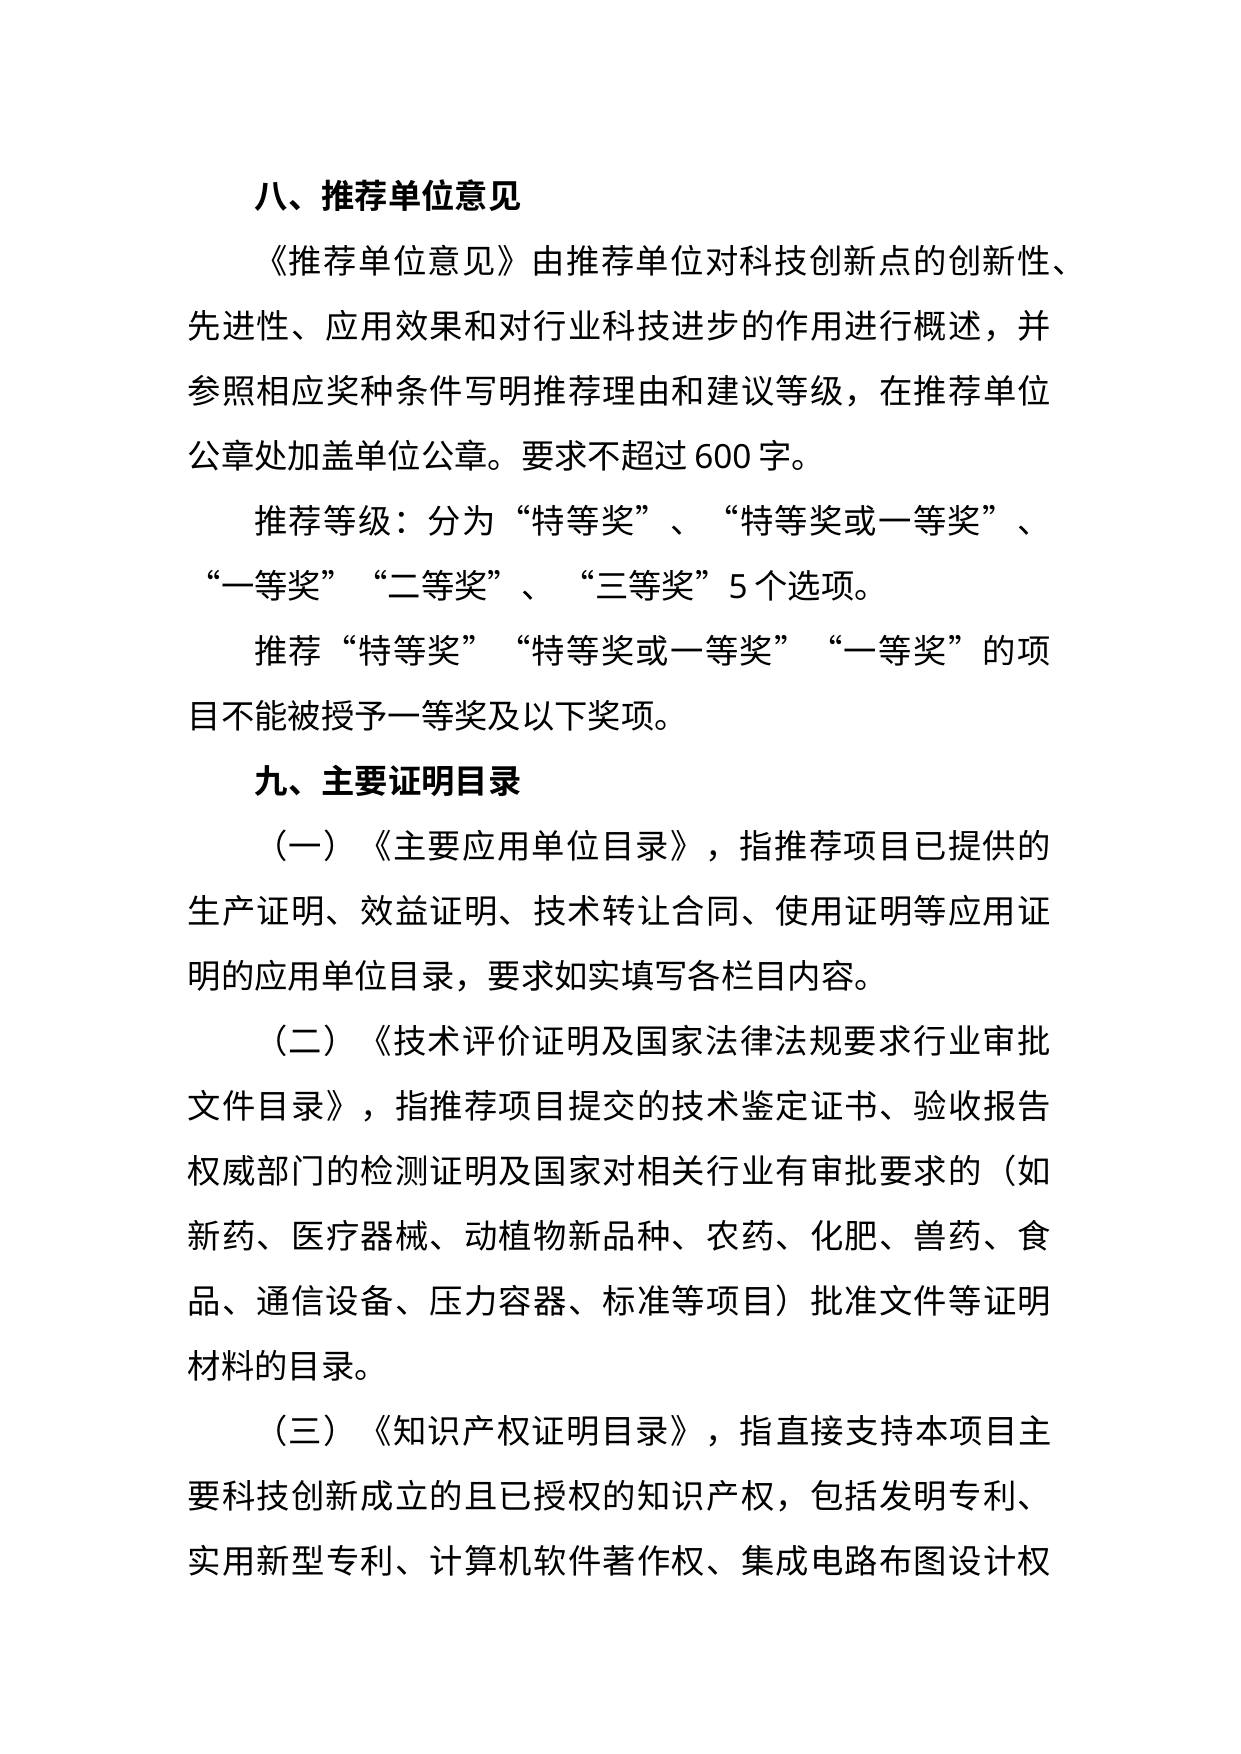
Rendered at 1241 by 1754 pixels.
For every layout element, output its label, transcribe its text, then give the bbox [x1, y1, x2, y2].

text （二）《技术评价证明及国家法律法规要求行业审批文件目录》，指推荐项目提交的技术鉴定证书、验收报告、权威部门的检测证明及国家对相关行业有审批要求的（如：新药、医疗器械、动植物新品种、农药、化肥、兽药、食品、通信设备、压力容器、标准等项目）批准文件等证明材料的目录。 [187, 1007, 1053, 1397]
text 九、主要证明目录 [187, 747, 1053, 812]
text 推荐“特等奖”“特等奖或一等奖”“一等奖”的项目不能被授予一等奖及以下奖项。 [187, 617, 1053, 747]
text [187, 1397, 1053, 1592]
text 八、推荐单位意见 [187, 162, 1053, 227]
text 推荐等级：分为“特等奖”、“特等奖或一等奖”、“一等奖”“二等奖”、 “三等奖”5个选项。 [187, 487, 1053, 617]
text 《推荐单位意见》由推荐单位对科技创新点的创新性、先进性、应用效果和对行业科技进步的作用进行概述，并参照相应奖种条件写明推荐理由和建议等级，在推荐单位公章处加盖单位公章。要求不超过600字。 [187, 227, 1053, 487]
text （一）《主要应用单位目录》，指推荐项目已提供的生产证明、效益证明、技术转让合同、使用证明等应用证明的应用单位目录，要求如实填写各栏目内容。 [187, 812, 1053, 1007]
